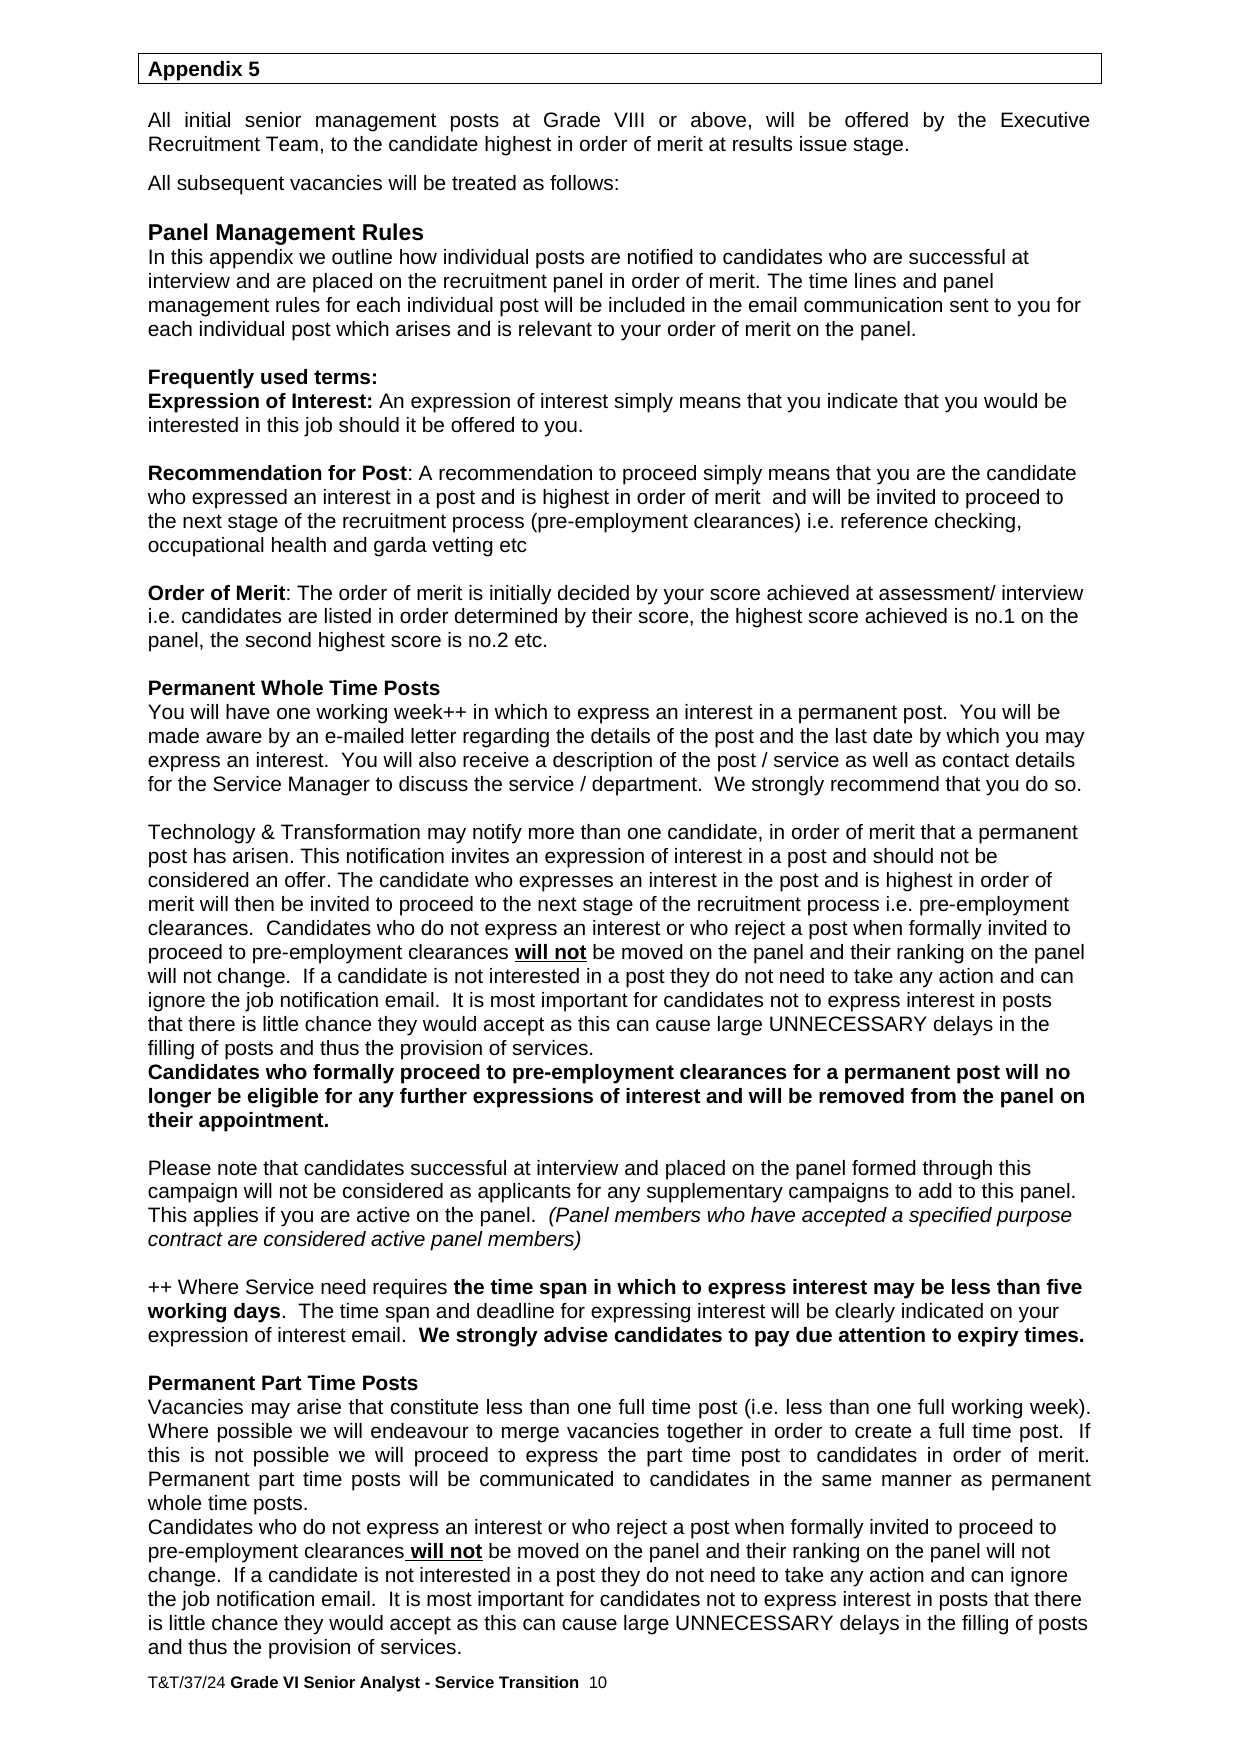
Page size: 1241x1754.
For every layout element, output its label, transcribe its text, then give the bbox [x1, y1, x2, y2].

text Frequently used terms: [148, 365, 1092, 389]
text Appendix 5 [139, 54, 1101, 83]
text ++ Where Service need requires the time span in which to express interest may be less than five working days. The time span and deadline for expressing interest will be clearly indicated on your expression of interest email. We strongly advise candidates to pay due attention to expiry times. [148, 1275, 1092, 1347]
text Vacancies may arise that constitute less than one full time post (i.e. less than one full working week). Where possible we will endeavour to merge vacancies together in order to create a full time post. If this is not possible we will proceed to express the part time post to candidates in order of merit. Permanent part time posts will be communicated to candidates in the same manner as permanent whole time posts. [148, 1395, 1092, 1515]
text Permanent Part Time Posts [148, 1371, 1092, 1395]
text All subsequent vacancies will be treated as follows: [148, 171, 1092, 194]
text Candidates who do not express an interest or who reject a post when formally invited to proceed to pre-employment clearances will not be moved on the panel and their ranking on the panel will not change. If a candidate is not interested in a post they do not need to take any action and can ignore the job notification email. It is most important for candidates not to express interest in posts that there is little chance they would accept as this can cause large UNNECESSARY delays in the filling of posts and thus the provision of services. [148, 1515, 1092, 1658]
text Expression of Interest: An expression of interest simply means that you indicate that you would be interested in this job should it be offered to you. [148, 389, 1092, 437]
text Technology & Transformation may notify more than one candidate, in order of merit that a permanent post has arisen. This notification invites an expression of interest in a post and should not be considered an offer. The candidate who expresses an interest in the post and is highest in order of merit will then be invited to proceed to the next stage of the recruitment process i.e. pre-employment clearances. Candidates who do not express an interest or who reject a post when formally invited to proceed to pre-employment clearances will not be moved on the panel and their ranking on the panel will not change. If a candidate is not interested in a post they do not need to take any action and can ignore the job notification email. It is most important for candidates not to express interest in posts that there is little chance they would accept as this can cause large UNNECESSARY delays in the filling of posts and thus the provision of services. [148, 820, 1092, 1059]
text Order of Merit: The order of merit is initially decided by your score achieved at assessment/ interview i.e. candidates are listed in order determined by their score, the highest score achieved is no.1 on the panel, the second highest score is no.2 etc. [148, 580, 1092, 652]
text All initial senior management posts at Grade VIII or above, will be offered by the Executive Recruitment Team, to the candidate highest in order of merit at results issue stage. [148, 108, 1092, 156]
text Permanent Whole Time Posts [148, 676, 1092, 700]
text In this appendix we outline how individual posts are notified to candidates who are successful at interview and are placed on the recruitment panel in order of merit. The time lines and panel management rules for each individual post will be included in the email communication sent to you for each individual post which arises and is relevant to your order of merit on the panel. [148, 245, 1092, 341]
text Panel Management Rules [148, 218, 1092, 245]
text You will have one working week++ in which to express an interest in a permanent post. You will be made aware by an e-mailed letter regarding the details of the post and the last date by which you may express an interest. You will also receive a description of the post / service as well as contact details for the Service Manager to discuss the service / department. We strongly recommend that you do so. [148, 700, 1092, 796]
text Recommendation for Post: A recommendation to proceed simply means that you are the candidate who expressed an interest in a post and is highest in order of merit and will be invited to proceed to the next stage of the recruitment process (pre-employment clearances) i.e. reference checking, occupational health and garda vetting etc [148, 461, 1092, 556]
text Please note that candidates successful at interview and placed on the panel formed through this campaign will not be considered as applicants for any supplementary campaigns to add to this panel. This applies if you are active on the panel. (Panel members who have accepted a specified purpose contract are considered active panel members) [148, 1155, 1092, 1251]
text Candidates who formally proceed to pre-employment clearances for a permanent post will no longer be eligible for any further expressions of interest and will be removed from the panel on their appointment. [148, 1059, 1092, 1131]
